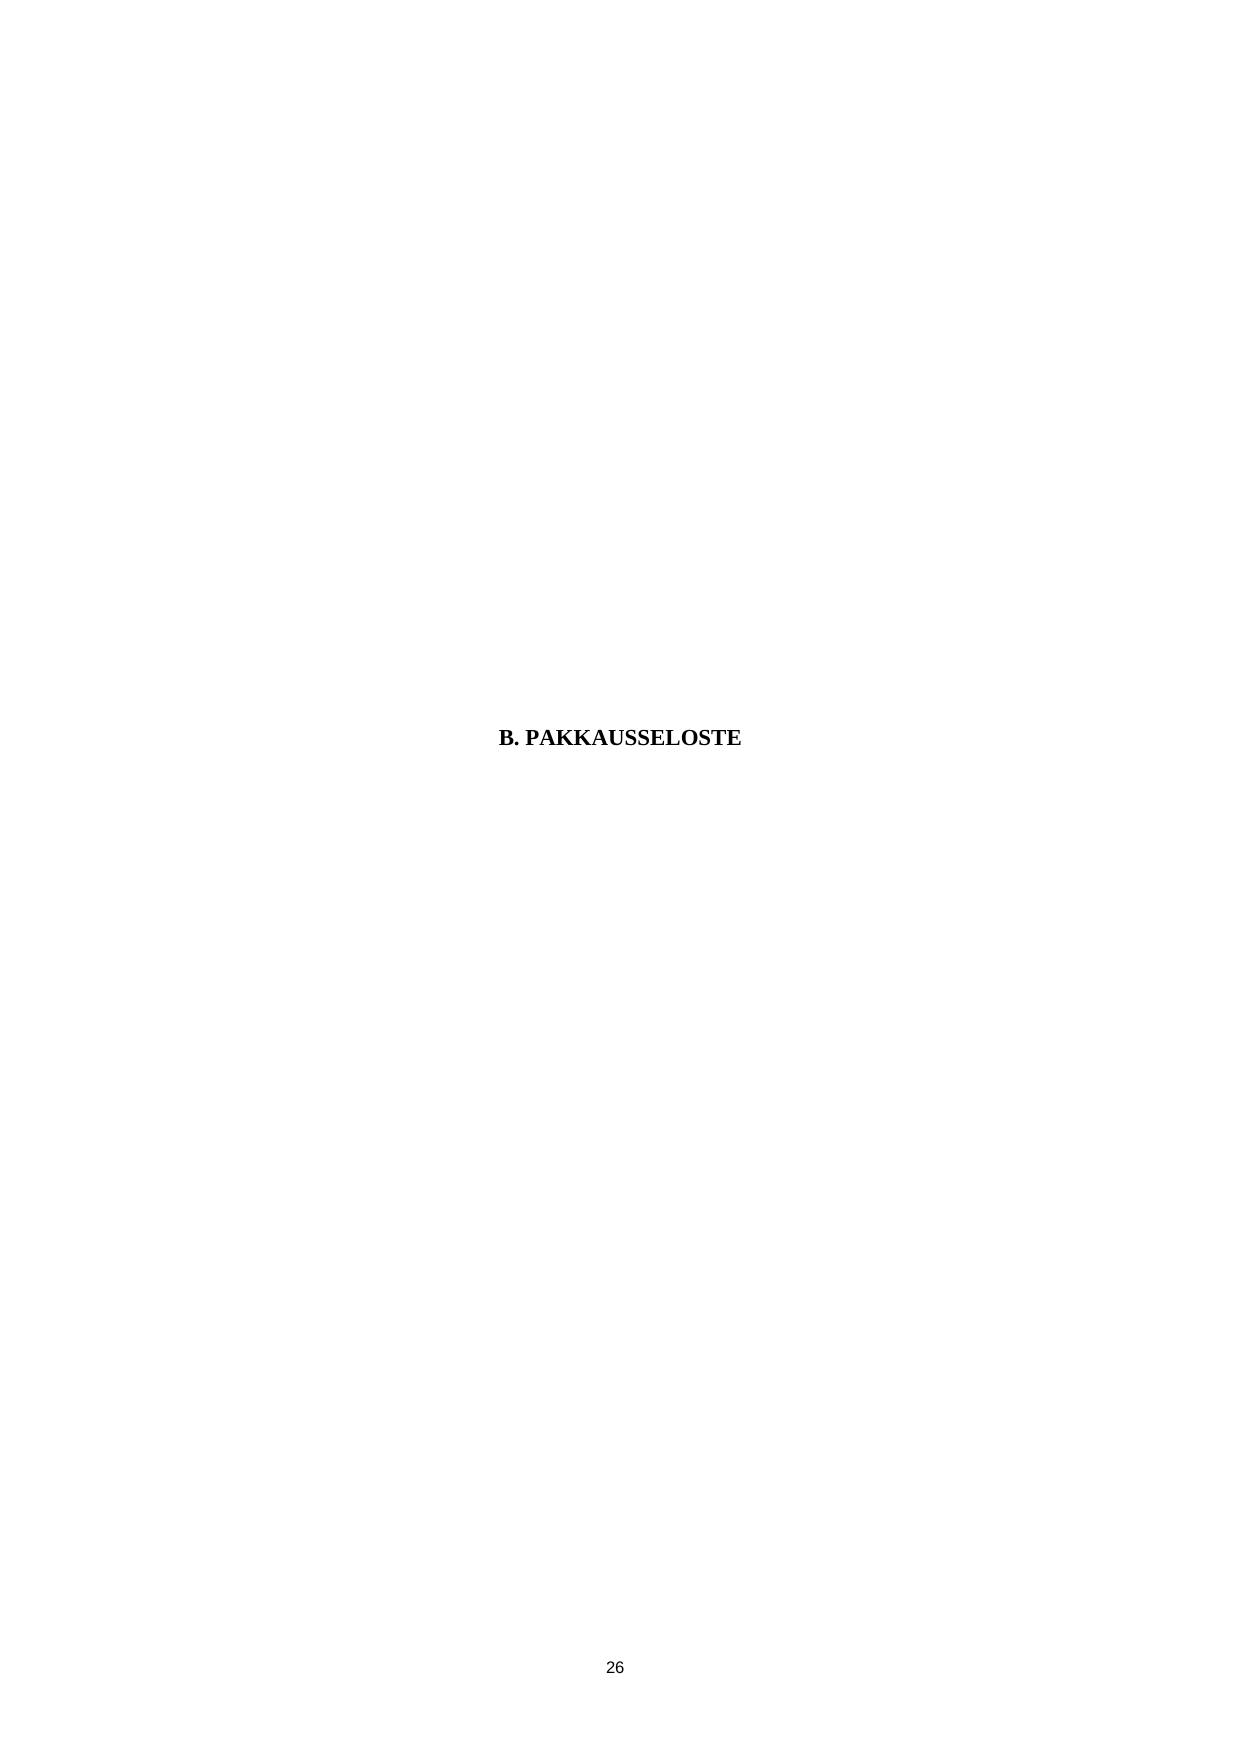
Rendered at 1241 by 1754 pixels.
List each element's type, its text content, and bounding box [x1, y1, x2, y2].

subtitle B. PAKKAUSSELOSTE [148, 724, 1093, 751]
